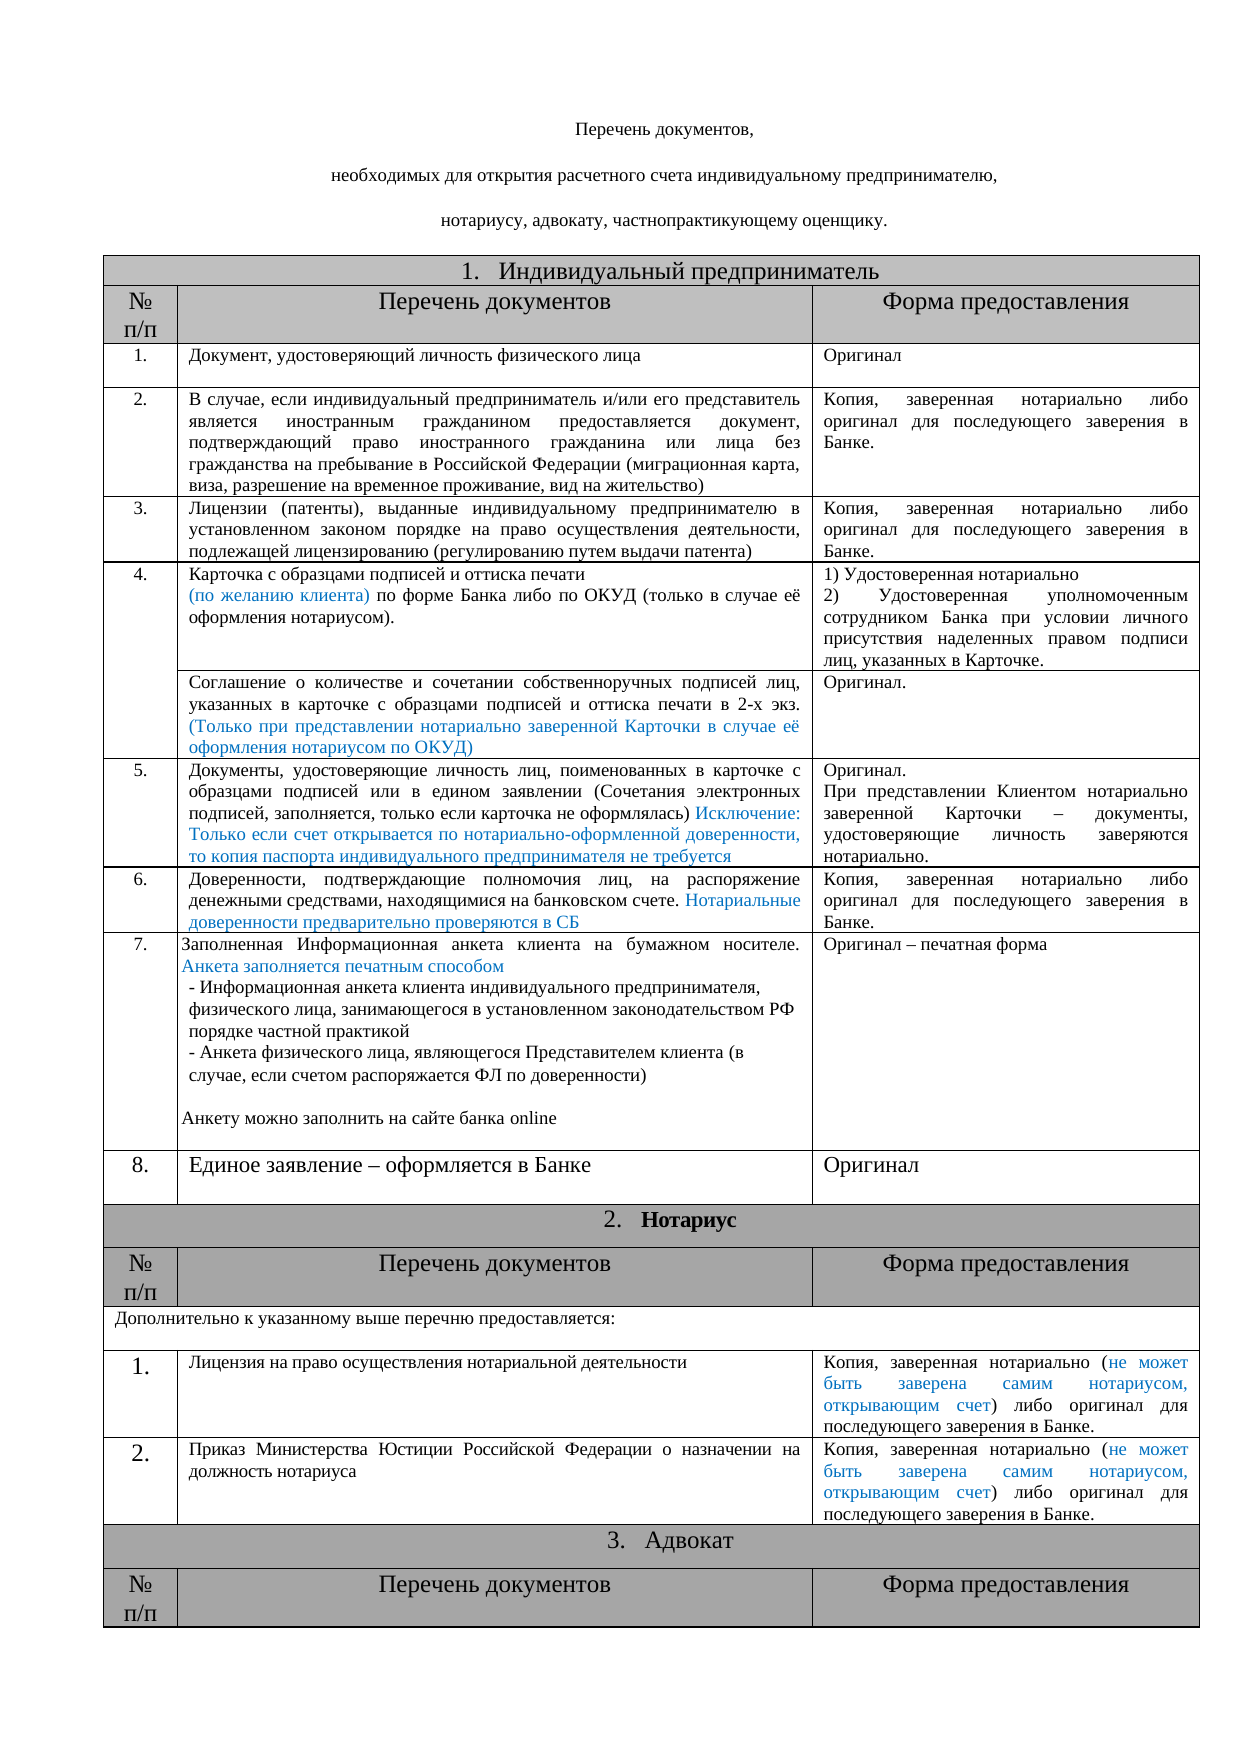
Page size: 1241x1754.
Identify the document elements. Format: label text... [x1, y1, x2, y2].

table_cell № п/п [104, 286, 177, 343]
table_cell Доверенности, подтверждающие полномочия лиц, на распоряжение денежными средствами, находящимися на банковском счете. Нотариальные доверенности предварительно проверяются в СБ [178, 868, 812, 932]
table_cell Форма предоставления [813, 286, 1199, 343]
table_cell Лицензия на право осуществления нотариальной деятельности [178, 1351, 812, 1437]
table_cell 1) Удостоверенная нотариально 2) Удостоверенная уполномоченным сотрудником Банка при условии личного присутствия наделенных правом подписи лиц, указанных в Карточке. [813, 563, 1199, 670]
table_cell Приказ Министерства Юстиции Российской Федерации о назначении на должность нотариуса [178, 1438, 812, 1524]
table_cell Копия, заверенная нотариально либо оригинал для последующего заверения в Банке. [813, 868, 1199, 932]
table_cell Оригинал – печатная форма [813, 933, 1199, 1150]
table_cell Дополнительно к указанному выше перечню предоставляется: [104, 1307, 1199, 1350]
text Перечень документов, [177, 118, 1152, 140]
table_cell Форма предоставления [813, 1248, 1199, 1306]
table_cell В случае, если индивидуальный предприниматель и/или его представитель является иностранным гражданином предоставляется документ, подтверждающий право иностранного гражданина или лица без гражданства на пребывание в Российской Федерации (миграционная карта, виза, разрешение на временное проживание, вид на жительство) [178, 388, 812, 496]
table_cell 4. [104, 563, 177, 758]
table_cell Перечень документов [178, 1569, 812, 1626]
table_cell Нотариус [104, 1205, 1199, 1247]
table_cell 6. [104, 868, 177, 932]
table_cell Оригинал [813, 1151, 1199, 1203]
table_cell 1. [104, 1351, 177, 1437]
table_cell № п/п [104, 1248, 177, 1306]
table_cell Заполненная Информационная анкета клиента на бумажном носителе. Анкета заполняется печатным способом - Информационная анкета клиента индивидуального предпринимателя, физического лица, занимающегося в установленном законодательством РФ порядке частной практикой - Анкета физического лица, являющегося Представителем клиента (в случае, если счетом распоряжается ФЛ по доверенности) Анкету можно заполнить на сайте банка online [178, 933, 812, 1150]
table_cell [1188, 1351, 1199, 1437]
table_cell 2. [104, 1438, 177, 1524]
table_cell 5. [104, 759, 177, 866]
table_cell № п/п [104, 1569, 177, 1626]
table_cell Соглашение о количестве и сочетании собственноручных подписей лиц, указанных в карточке с образцами подписей и оттиска печати в 2-х экз. (Только при представлении нотариально заверенной Карточки в случае её оформления нотариусом по ОКУД) [178, 671, 812, 758]
table_cell 8. [104, 1151, 177, 1203]
table_cell Копия, заверенная нотариально либо оригинал для последующего заверения в Банке. [813, 388, 1199, 496]
table_cell Перечень документов [178, 1248, 812, 1306]
table_cell Форма предоставления [813, 1569, 1199, 1626]
table_cell Копия, заверенная нотариально (не может быть заверена самим нотариусом, открывающим счет) либо оригинал для последующего заверения в Банке. [813, 1438, 1199, 1524]
table_cell 3. [104, 497, 177, 561]
table_cell Перечень документов [178, 286, 812, 343]
table_cell Оригинал [813, 344, 1199, 387]
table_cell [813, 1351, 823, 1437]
table_cell 2. [104, 388, 177, 496]
table_cell Документы, удостоверяющие личность лиц, поименованных в карточке с образцами подписей или в едином заявлении (Сочетания электронных подписей, заполняется, только если карточка не оформлялась) Исключение: Только если счет открывается по нотариально-оформленной доверенности, то копия паспорта индивидуального предпринимателя не требуется [178, 759, 812, 866]
table_cell Оригинал. [813, 671, 1199, 758]
table_header Индивидуальный предприниматель [104, 256, 1199, 285]
table_cell Адвокат [104, 1525, 1199, 1568]
table_cell 7. [104, 933, 177, 1150]
table_cell Копия, заверенная нотариально либо оригинал для последующего заверения в Банке. [813, 497, 1199, 561]
table_cell Документ, удостоверяющий личность физического лица [178, 344, 812, 387]
table_cell Лицензии (патенты), выданные индивидуальному предпринимателю в установленном законом порядке на право осуществления деятельности, подлежащей лицензированию (регулированию путем выдачи патента) [178, 497, 812, 561]
table_cell Единое заявление – оформляется в Банке [178, 1151, 812, 1203]
text нотариусу, адвокату, частнопрактикующему оценщику. [177, 209, 1152, 231]
table_cell 1. [104, 344, 177, 387]
table_cell Карточка с образцами подписей и оттиска печати (по желанию клиента) по форме Банка либо по ОКУД (только в случае её оформления нотариусом). [178, 563, 812, 670]
table_cell Оригинал. При представлении Клиентом нотариально заверенной Карточки – документы, удостоверяющие личность заверяются нотариально. [813, 759, 1199, 866]
text необходимых для открытия расчетного счета индивидуальному предпринимателю, [177, 164, 1152, 185]
